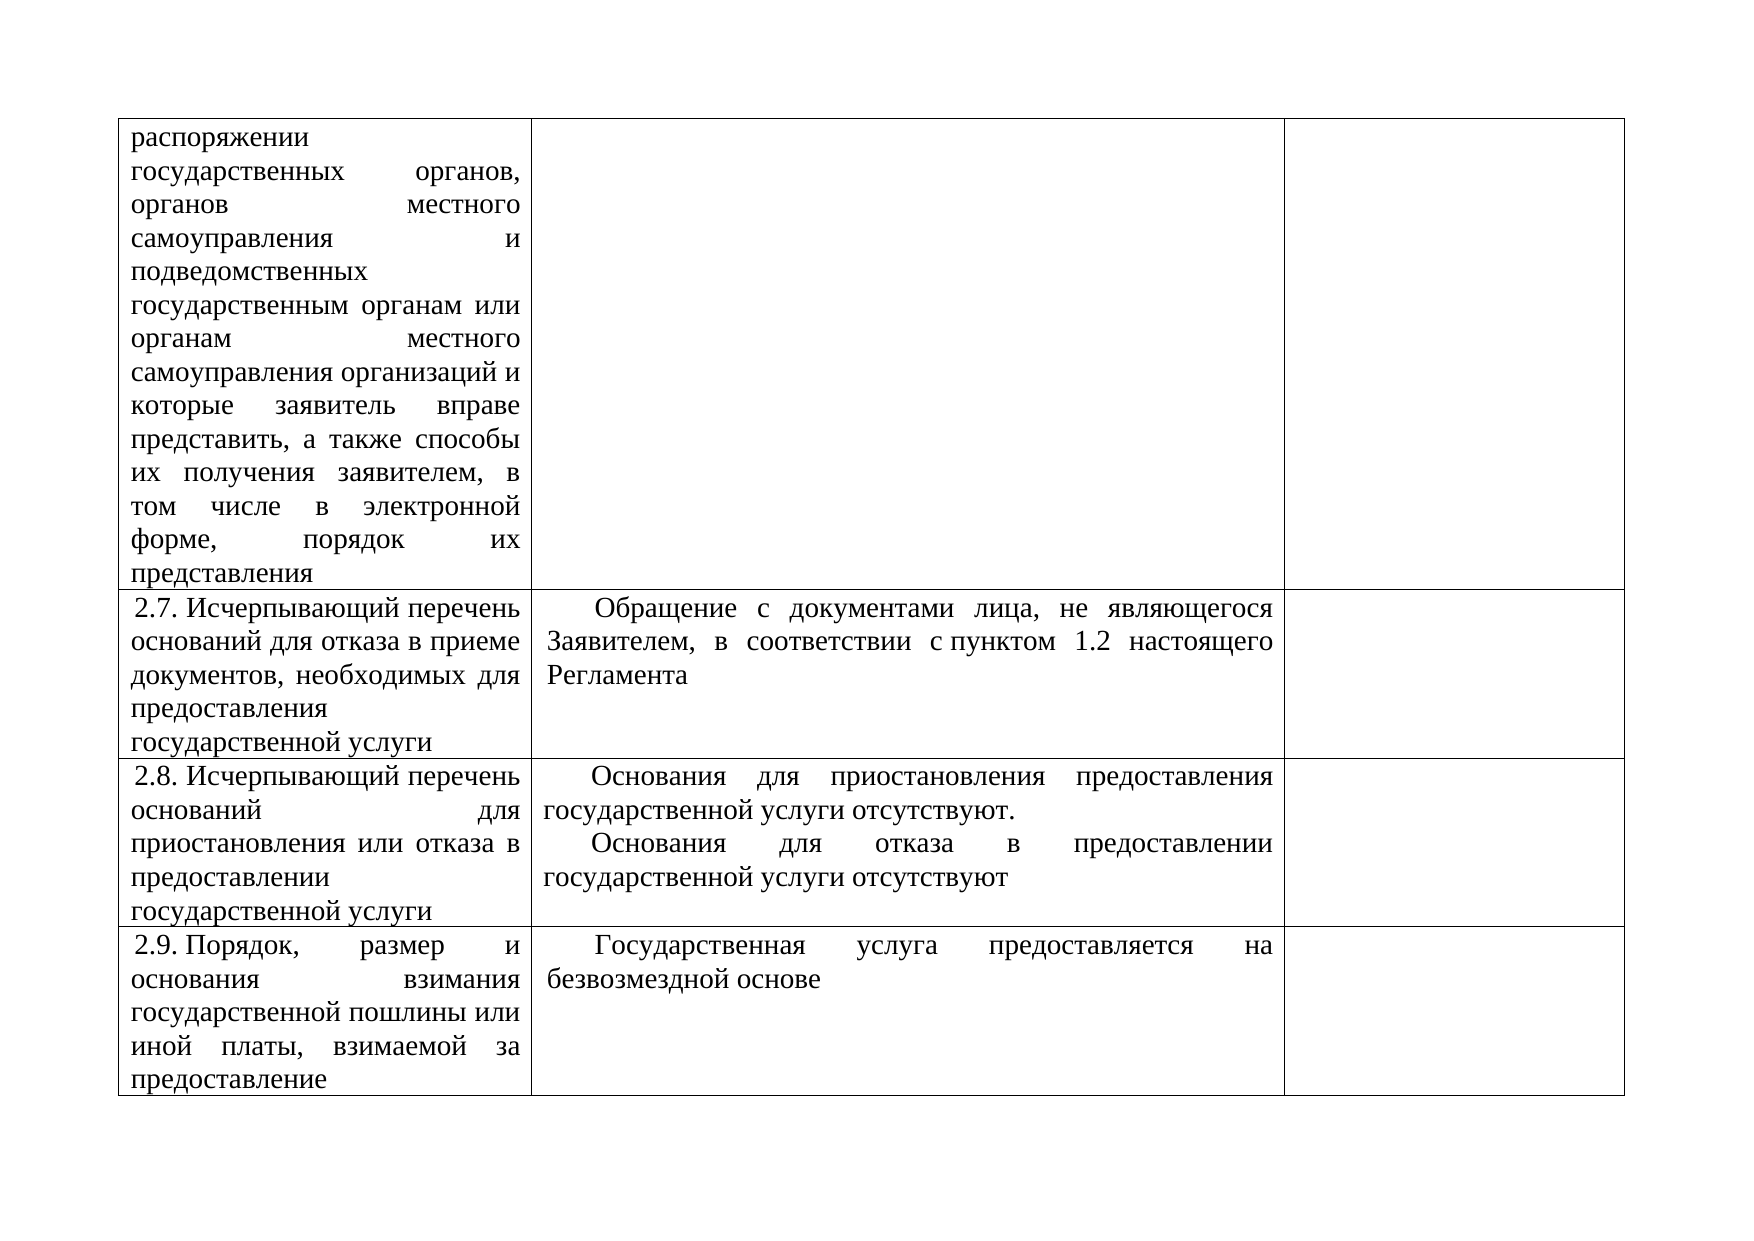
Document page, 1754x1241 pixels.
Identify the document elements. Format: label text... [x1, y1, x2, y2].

table_cell [1285, 927, 1624, 1095]
table_cell Основания для приостановления предоставления государственной услуги отсутствуют. Основания для отказа в предоставлении государственной услуги отсутствуют [532, 759, 1284, 926]
table_cell [1285, 759, 1624, 926]
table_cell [119, 927, 531, 1095]
table_cell 2.7. Исчерпывающий перечень оснований для отказа в приеме документов, необходимых для предоставления государственной услуги [119, 590, 531, 757]
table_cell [119, 119, 531, 589]
table_cell [1285, 119, 1624, 589]
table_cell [532, 119, 1284, 589]
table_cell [532, 927, 1284, 1095]
table_cell Обращение с документами лица, не являющегося Заявителем, в соответствии с пунктом 1.2 настоящего Регламента [532, 590, 1284, 757]
table_cell 2.8. Исчерпывающий перечень оснований для приостановления или отказа в предоставлении государственной услуги [119, 759, 531, 926]
table_cell [1285, 590, 1624, 757]
